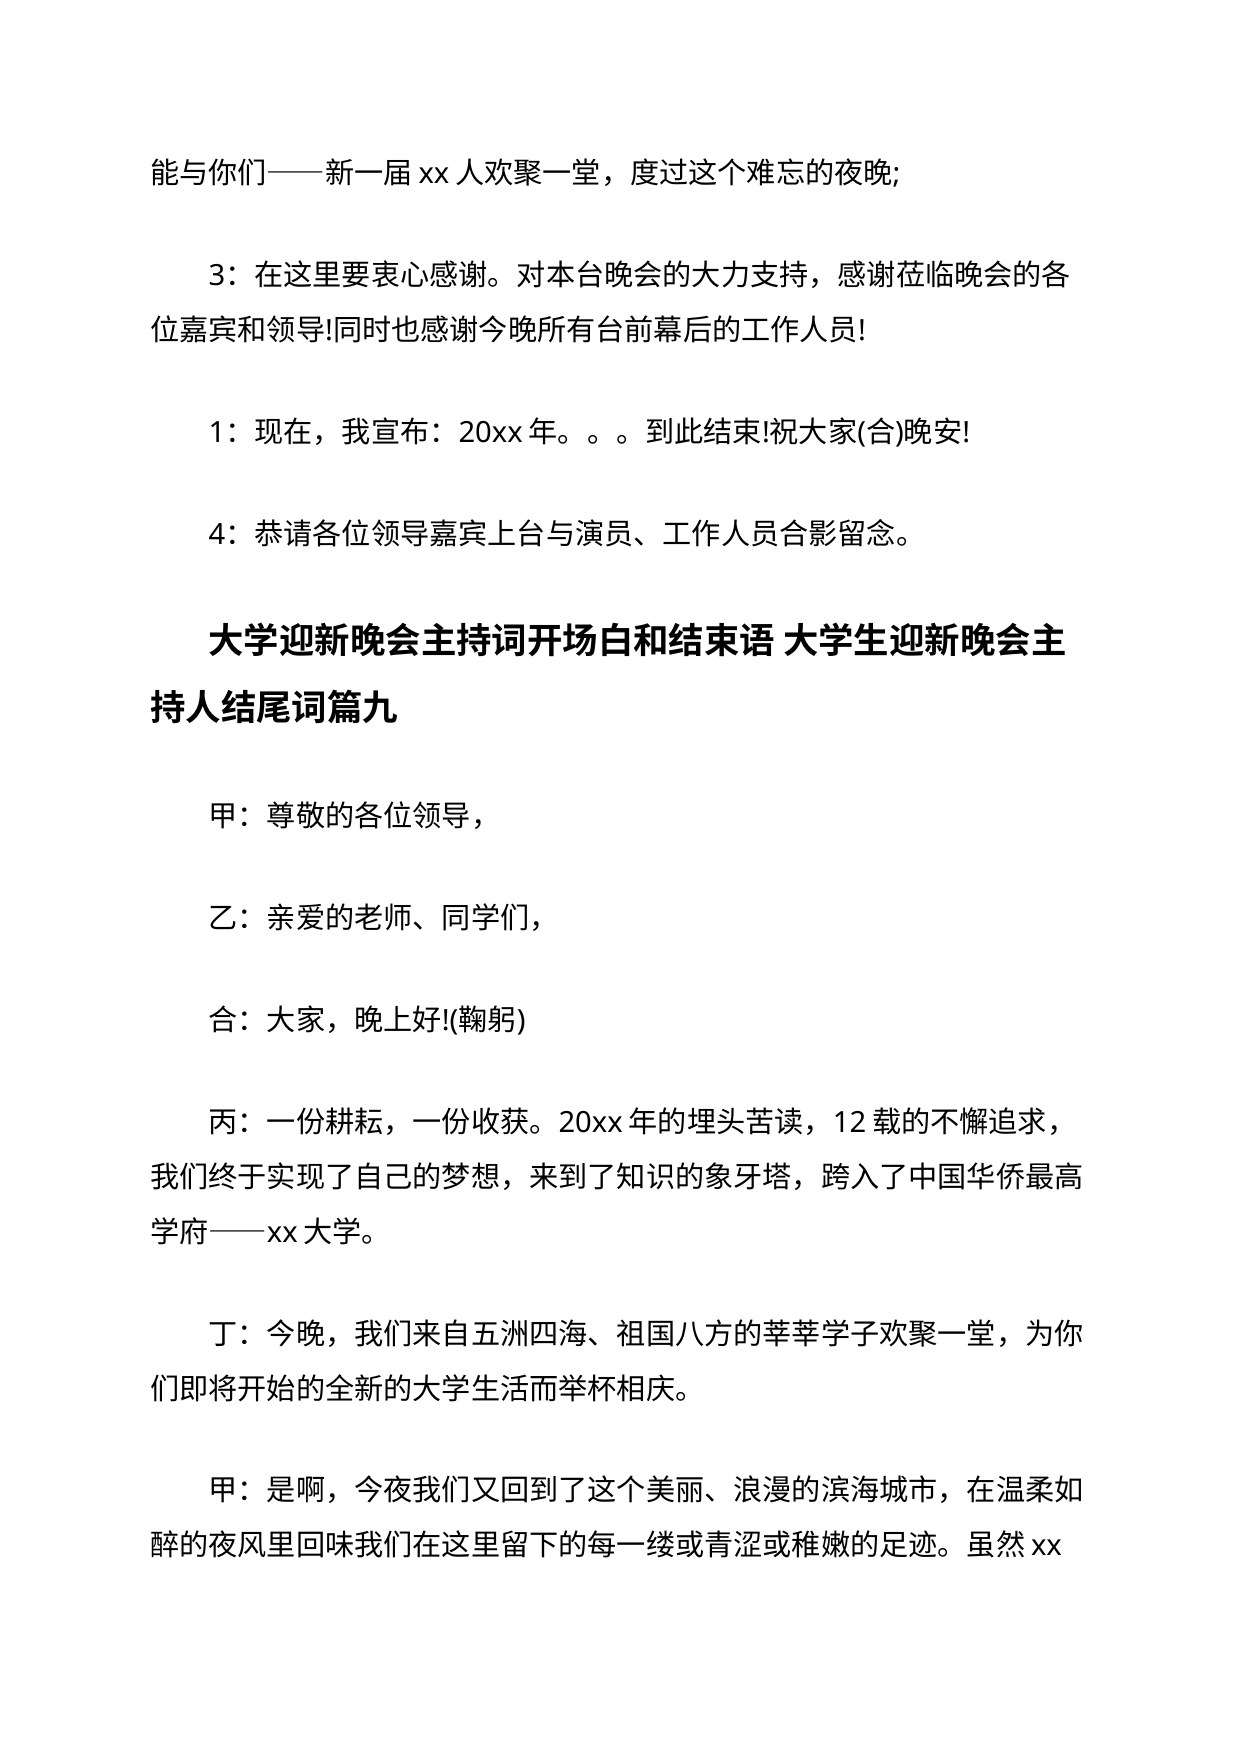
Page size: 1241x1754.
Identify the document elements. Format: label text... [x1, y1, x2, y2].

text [150, 150, 1090, 192]
text 合：大家，晚上好!(鞠躬) [150, 996, 1090, 1039]
text 丙：一份耕耘，一份收获。20xx年的埋头苦读，12载的不懈追求，我们终于实现了自己的梦想，来到了知识的象牙塔，跨入了中国华侨最高学府——xx大学。 [150, 1098, 1090, 1251]
text 3：在这里要衷心感谢。对本台晚会的大力支持，感谢莅临晚会的各位嘉宾和领导!同时也感谢今晚所有台前幕后的工作人员! [150, 252, 1090, 349]
text 4：恭请各位领导嘉宾上台与演员、工作人员合影留念。 [150, 511, 1090, 553]
text 丁：今晚，我们来自五洲四海、祖国八方的莘莘学子欢聚一堂，为你们即将开始的全新的大学生活而举杯相庆。 [150, 1310, 1090, 1407]
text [150, 1467, 1090, 1564]
text 1：现在，我宣布：20xx年。。。到此结束!祝大家(合)晚安! [150, 409, 1090, 451]
text 甲：尊敬的各位领导， [150, 793, 1090, 835]
text 大学迎新晚会主持词开场白和结束语 大学生迎新晚会主持人结尾词篇九 [150, 613, 1090, 731]
text 乙：亲爱的老师、同学们， [150, 895, 1090, 937]
